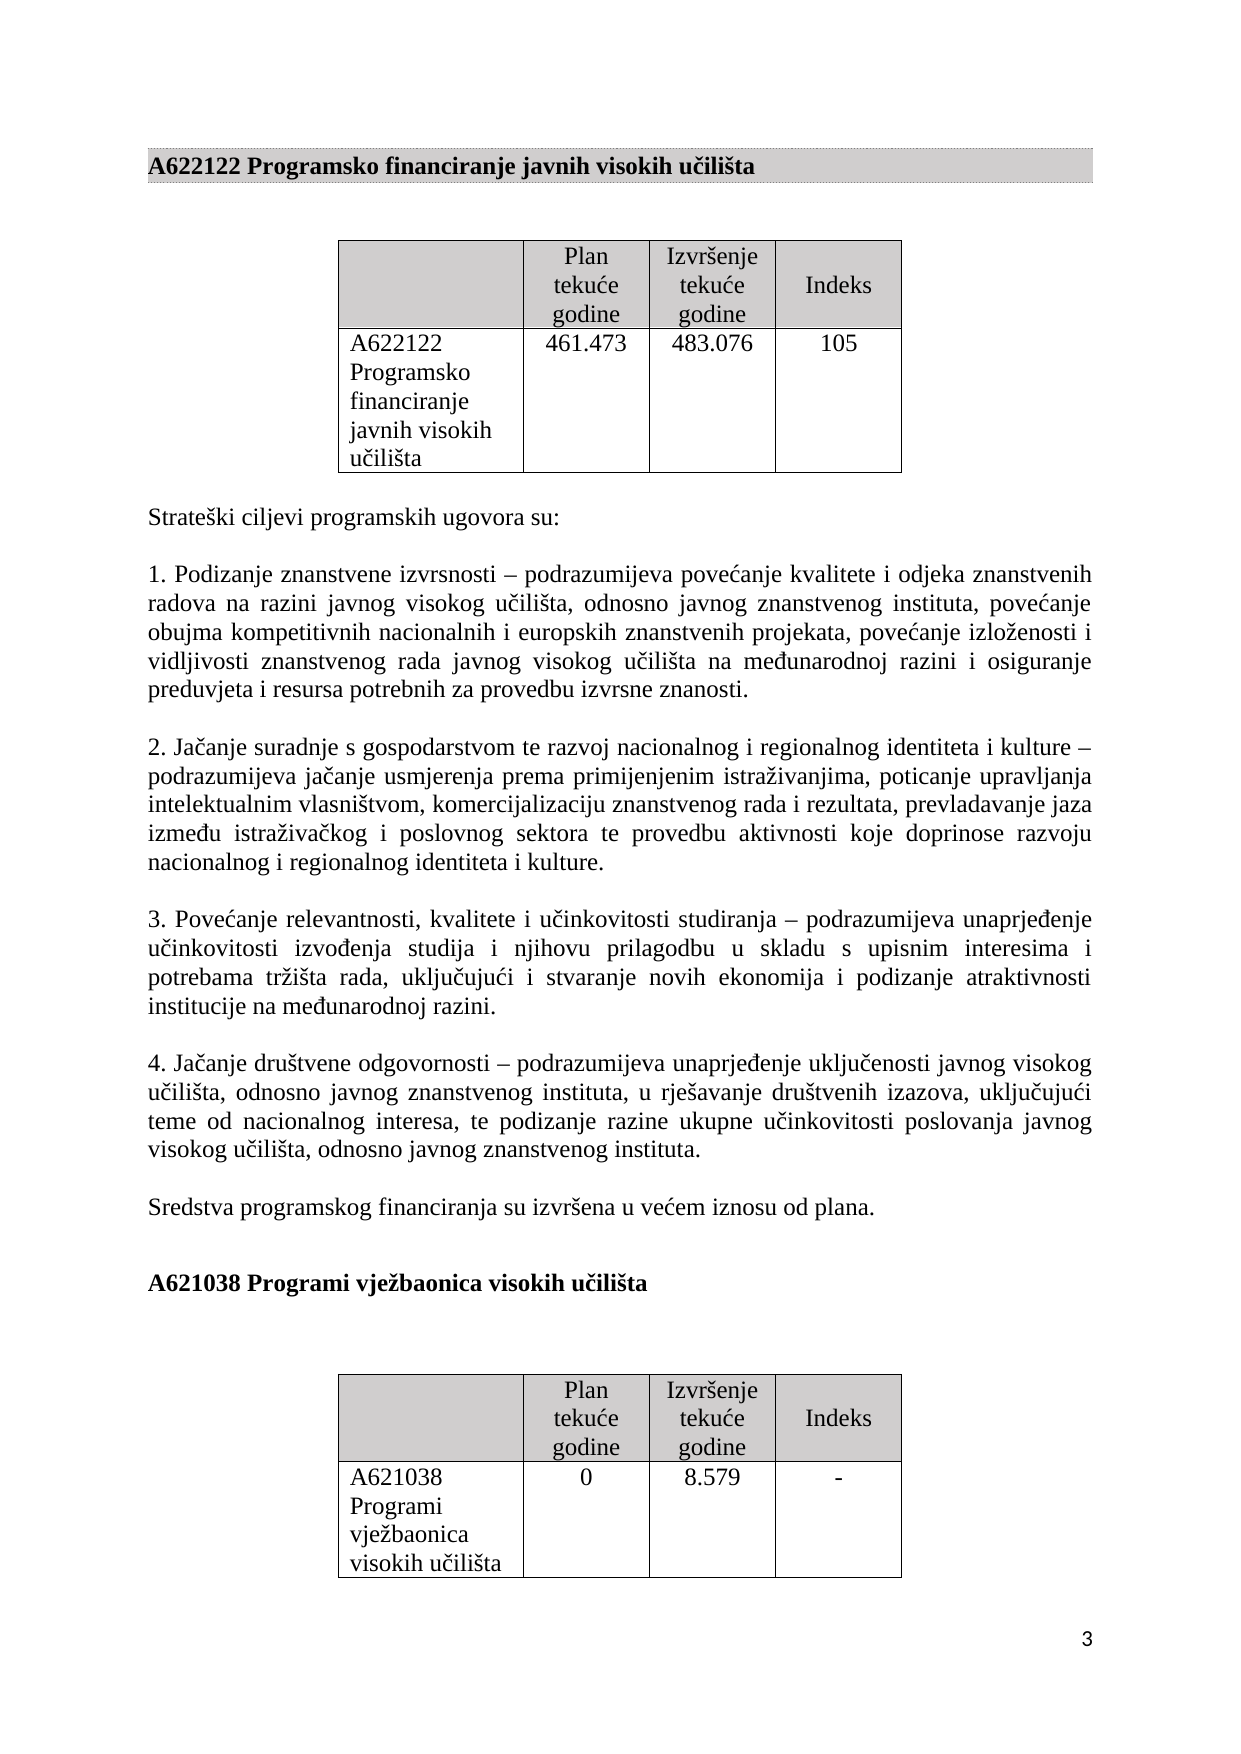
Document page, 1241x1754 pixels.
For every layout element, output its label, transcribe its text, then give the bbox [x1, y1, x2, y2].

table_cell 8.579 [650, 1462, 775, 1577]
table_cell 483.076 [650, 329, 775, 472]
table_header Plan tekuće godine [524, 1375, 649, 1461]
table_cell 0 [524, 1462, 649, 1577]
text 3. Povećanje relevantnosti, kvalitete i učinkovitosti studiranja – podrazumijeva unaprjeđenje učinkovitosti izvođenja studija i njihovu prilagodbu u skladu s upisnim interesima i potrebama tržišta rada, uključujući i stvaranje novih ekonomija i podizanje atraktivnosti institucije na međunarodnoj razini. [148, 904, 1093, 1019]
table_header Indeks [776, 241, 901, 327]
table_header Plan tekuće godine [524, 241, 649, 327]
text 4. Jačanje društvene odgovornosti – podrazumijeva unaprjeđenje uključenosti javnog visokog učilišta, odnosno javnog znanstvenog instituta, u rješavanje društvenih izazova, uključujući teme od nacionalnog interesa, te podizanje razine ukupne učinkovitosti poslovanja javnog visokog učilišta, odnosno javnog znanstvenog instituta. [148, 1048, 1093, 1163]
text 1. Podizanje znanstvene izvrsnosti – podrazumijeva povećanje kvalitete i odjeka znanstvenih radova na razini javnog visokog učilišta, odnosno javnog znanstvenog instituta, povećanje obujma kompetitivnih nacionalnih i europskih znanstvenih projekata, povećanje izloženosti i vidljivosti znanstvenog rada javnog visokog učilišta na međunarodnoj razini i osiguranje preduvjeta i resursa potrebnih za provedbu izvrsne znanosti. [148, 559, 1093, 703]
text A621038 Programi vježbaonica visokih učilišta [148, 1268, 1093, 1297]
table_header Izvršenje tekuće godine [650, 1375, 775, 1461]
table_header Izvršenje tekuće godine [650, 241, 775, 327]
table_header [339, 1375, 523, 1461]
text Sredstva programskog financiranja su izvršena u većem iznosu od plana. [148, 1192, 1093, 1221]
table_header [339, 241, 523, 327]
text Strateški ciljevi programskih ugovora su: [148, 502, 1093, 531]
table_cell 461.473 [524, 329, 649, 472]
text 2. Jačanje suradnje s gospodarstvom te razvoj nacionalnog i regionalnog identiteta i kulture – podrazumijeva jačanje usmjerenja prema primijenjenim istraživanjima, poticanje upravljanja intelektualnim vlasništvom, komercijalizaciju znanstvenog rada i rezultata, prevladavanje jaza između istraživačkog i poslovnog sektora te provedbu aktivnosti koje doprinose razvoju nacionalnog i regionalnog identiteta i kulture. [148, 732, 1093, 876]
table_cell - [776, 1462, 901, 1577]
table_cell 105 [776, 329, 901, 472]
table_header Indeks [776, 1375, 901, 1461]
text A622122 Programsko financiranje javnih visokih učilišta [148, 148, 1093, 183]
table_cell A621038 Programi vježbaonica visokih učilišta [339, 1462, 523, 1577]
table_cell A622122 Programsko financiranje javnih visokih učilišta [339, 329, 523, 472]
